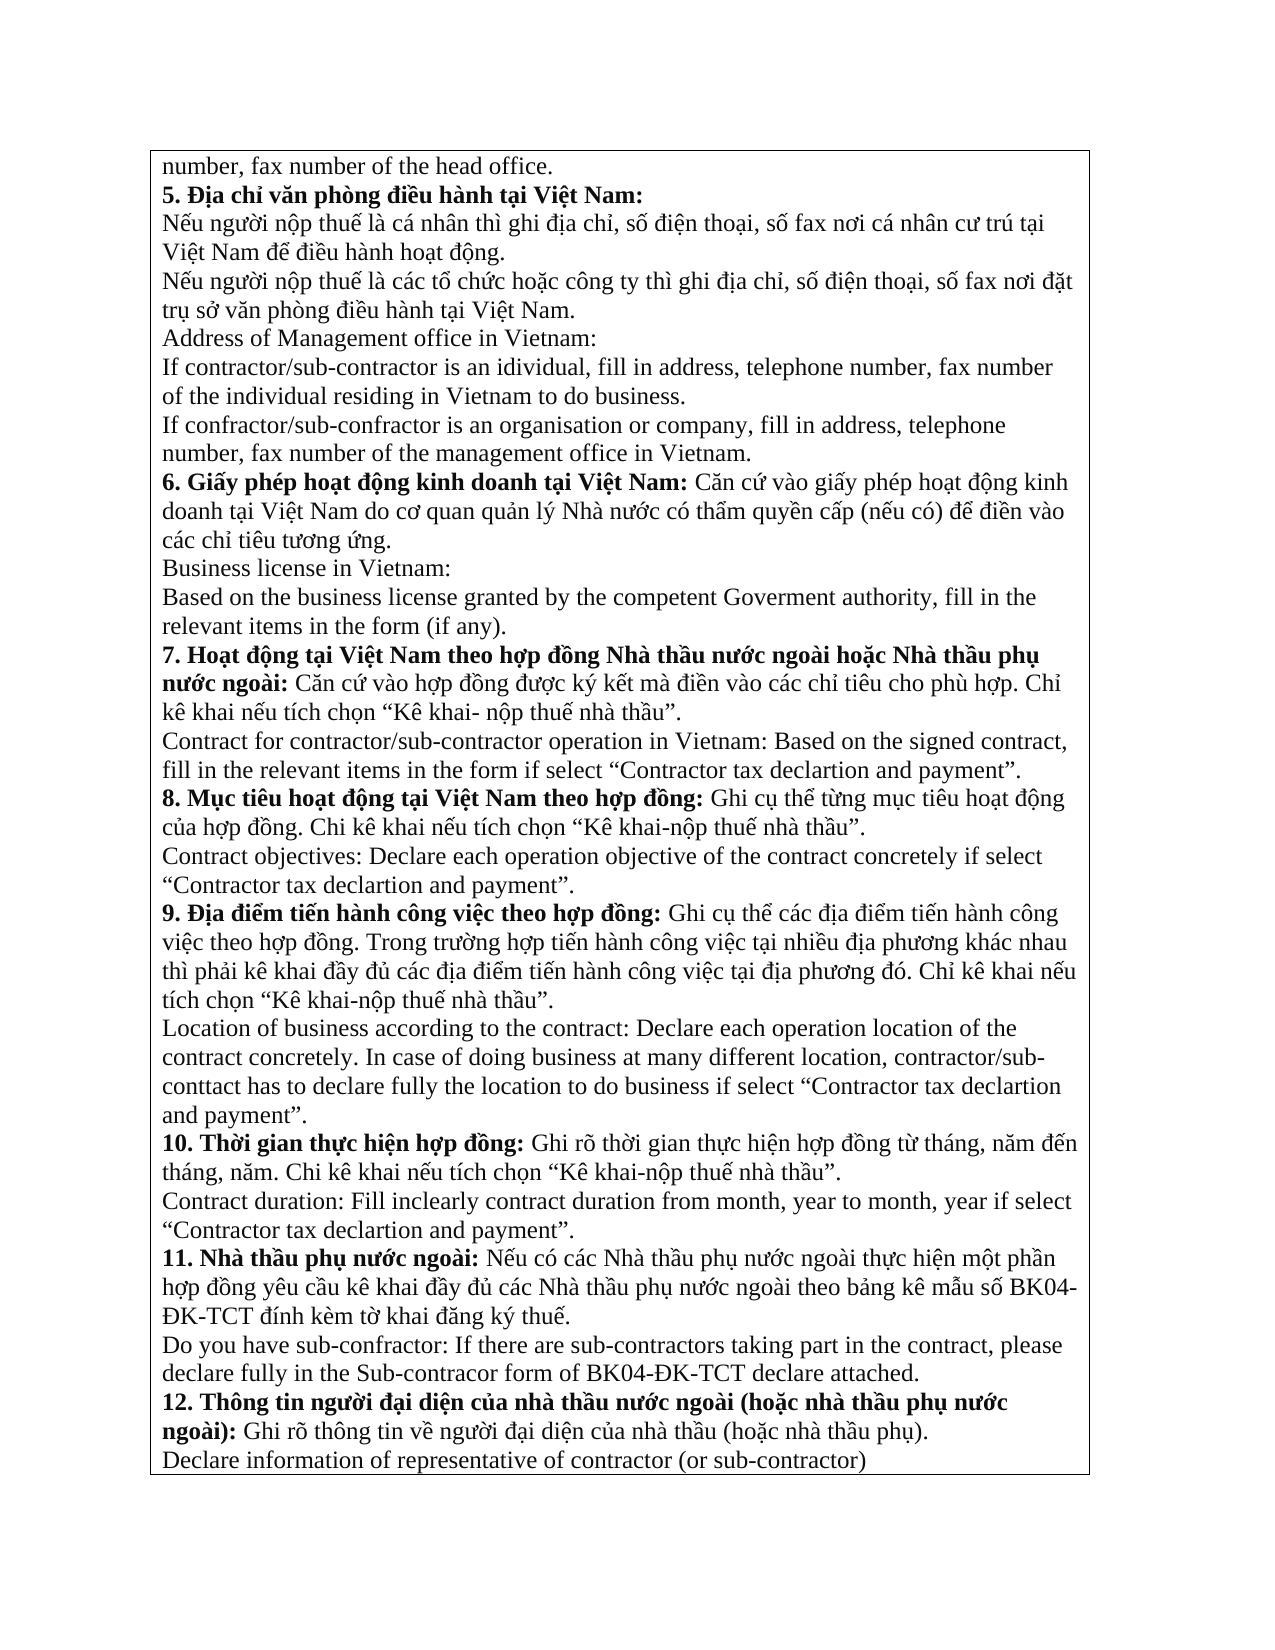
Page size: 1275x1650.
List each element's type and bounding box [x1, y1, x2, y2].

table_header [151, 151, 1089, 1473]
